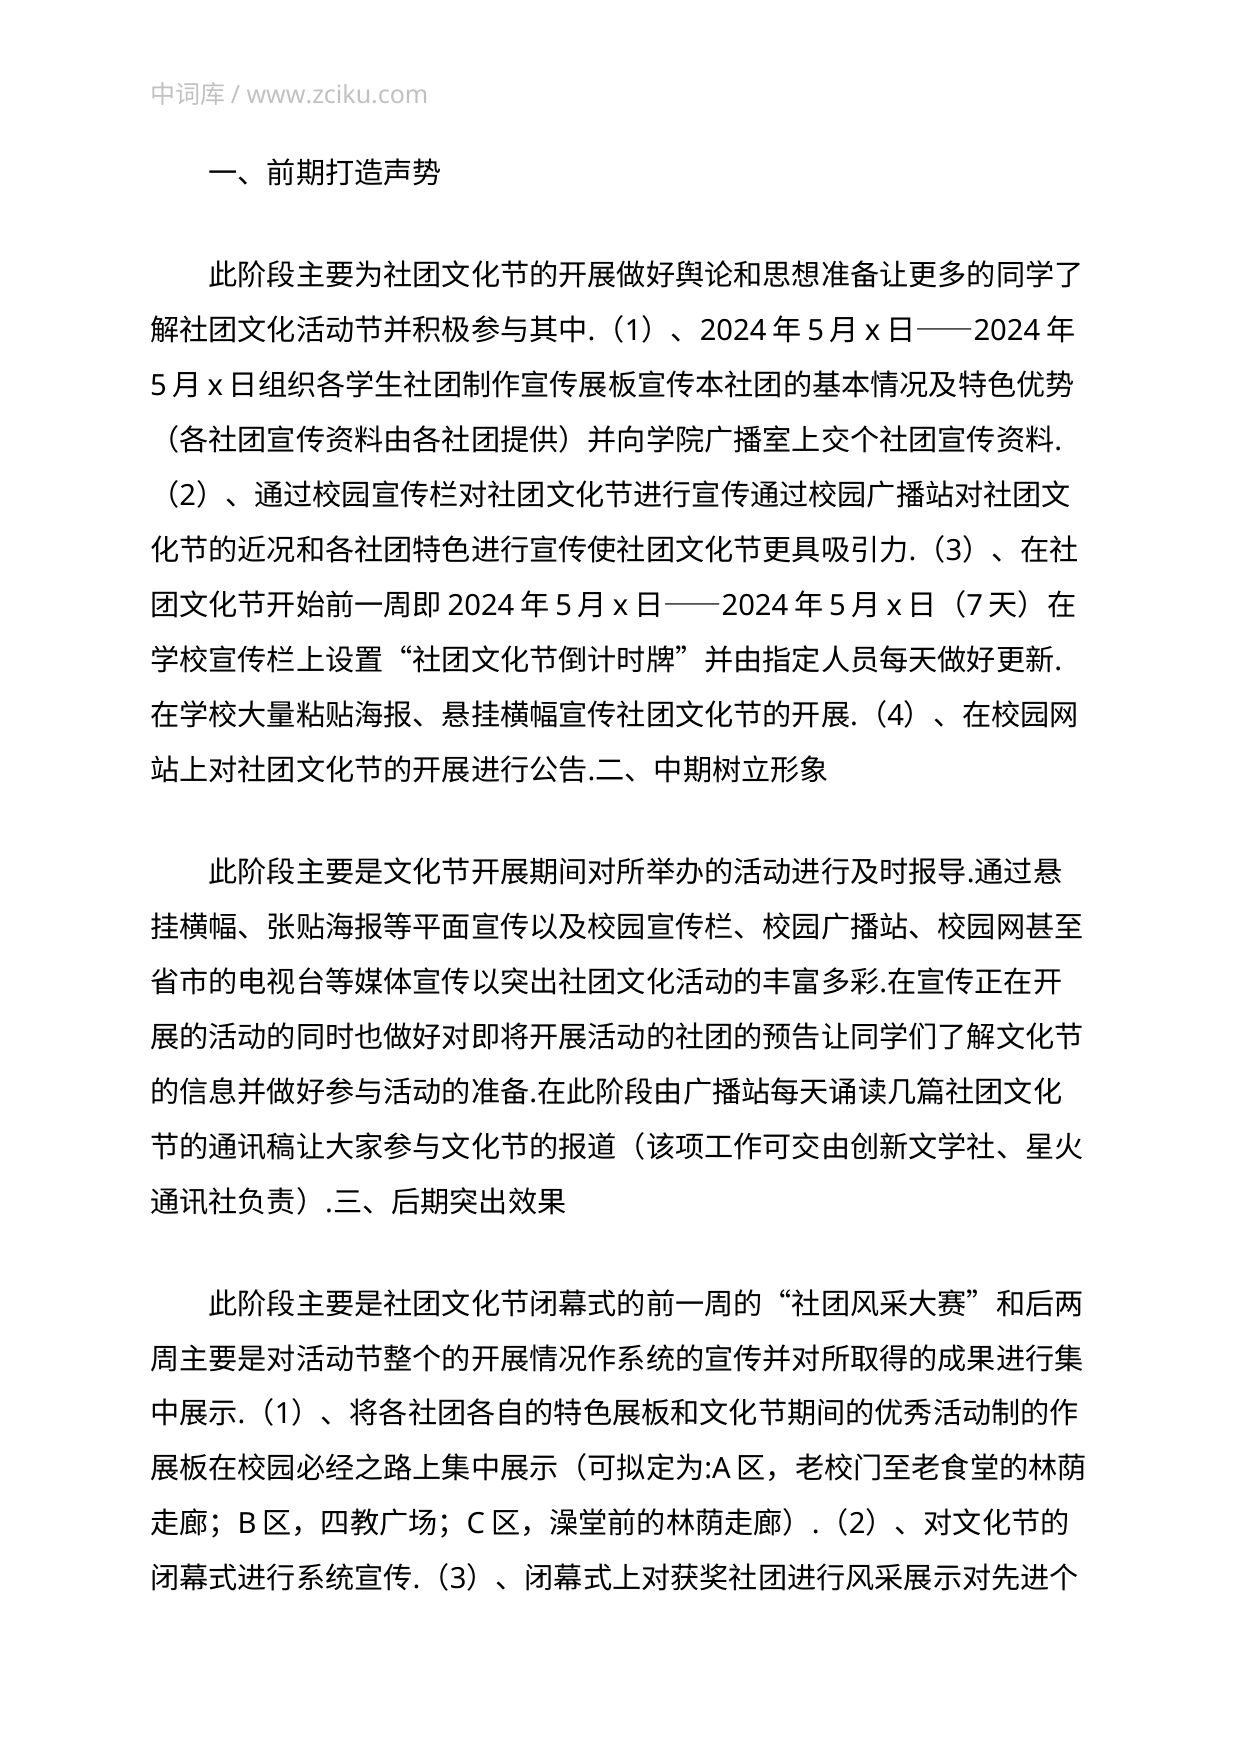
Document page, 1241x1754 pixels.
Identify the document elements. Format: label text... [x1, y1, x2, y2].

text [150, 1280, 1090, 1597]
text 一、前期打造声势 [150, 150, 1090, 192]
text 此阶段主要是文化节开展期间对所举办的活动进行及时报导.通过悬挂横幅、张贴海报等平面宣传以及校园宣传栏、校园广播站、校园网甚至省市的电视台等媒体宣传以突出社团文化活动的丰富多彩.在宣传正在开展的活动的同时也做好对即将开展活动的社团的预告让同学们了解文化节的信息并做好参与活动的准备.在此阶段由广播站每天诵读几篇社团文化节的通讯稿让大家参与文化节的报道（该项工作可交由创新文学社、星火通讯社负责）.三、后期突出效果 [150, 849, 1090, 1221]
text 此阶段主要为社团文化节的开展做好舆论和思想准备让更多的同学了解社团文化活动节并积极参与其中.（1）、2024年5月x日——2024年5月x日组织各学生社团制作宣传展板宣传本社团的基本情况及特色优势（各社团宣传资料由各社团提供）并向学院广播室上交个社团宣传资料.（2）、通过校园宣传栏对社团文化节进行宣传通过校园广播站对社团文化节的近况和各社团特色进行宣传使社团文化节更具吸引力.（3）、在社团文化节开始前一周即2024年5月x日——2024年5月x日（7天）在学校宣传栏上设置“社团文化节倒计时牌”并由指定人员每天做好更新.在学校大量粘贴海报、悬挂横幅宣传社团文化节的开展.（4）、在校园网站上对社团文化节的开展进行公告.二、中期树立形象 [150, 252, 1090, 789]
